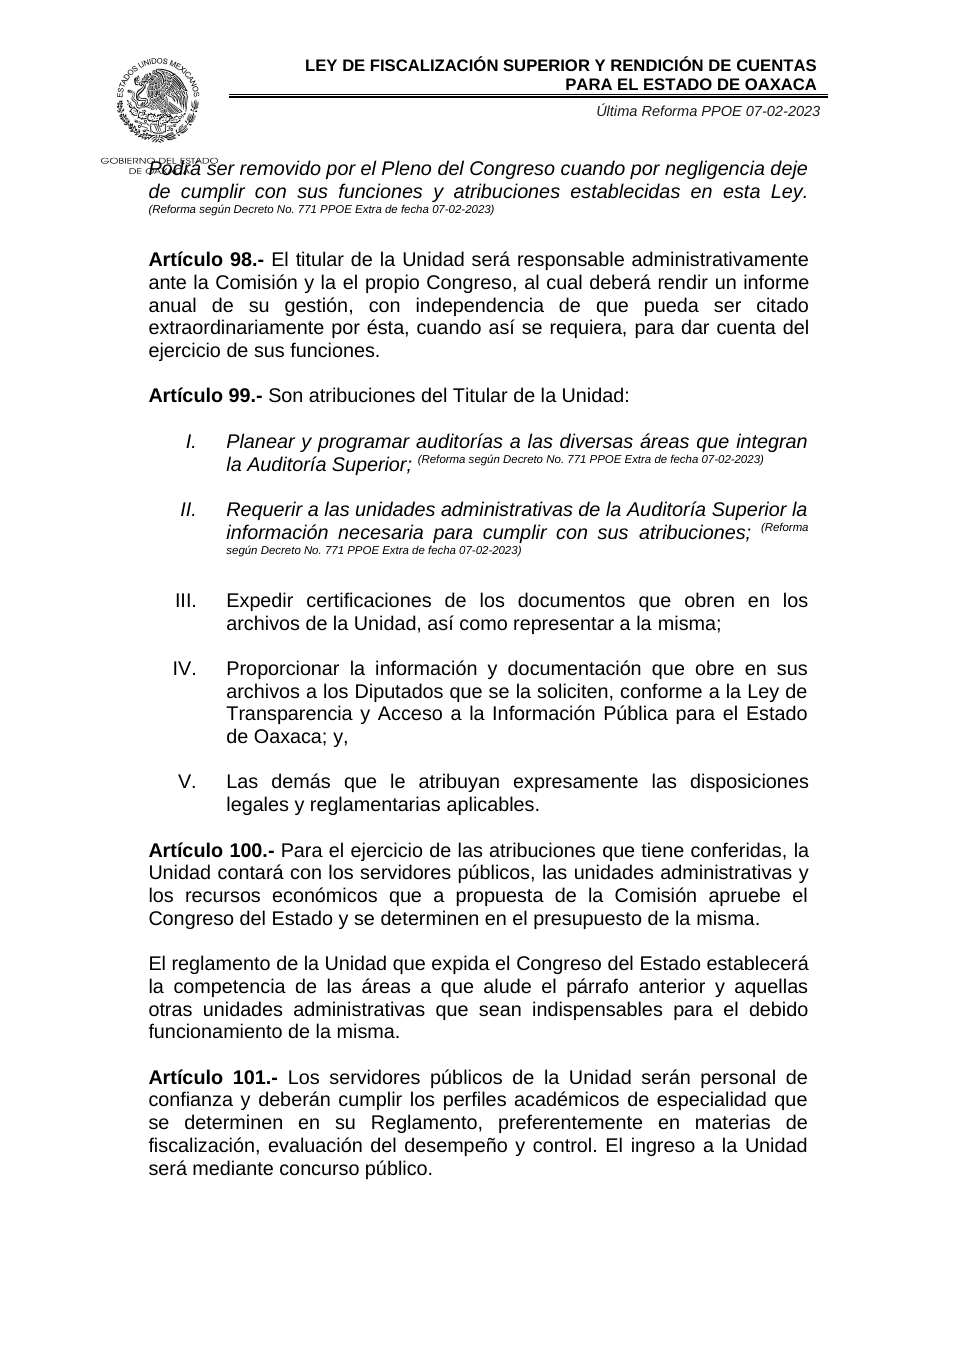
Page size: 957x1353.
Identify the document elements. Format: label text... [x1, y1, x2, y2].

list Planear y programar auditorías a las diversas áreas que integran la Auditoría Superior; (Reforma según Decreto No. 771 PPOE Extra de fecha 07-02-2023) [197, 430, 809, 475]
list Expedir certificaciones de los documentos que obren en los archivos de la Unidad, así como representar a la misma; [197, 589, 809, 634]
picture [98, 56, 221, 177]
text Artículo 99.- Son atribuciones del Titular de la Unidad: [148, 384, 821, 407]
list Requerir a las unidades administrativas de la Auditoría Superior la información necesaria para cumplir con sus atribuciones; (Reforma según Decreto No. 771 PPOE Extra de fecha 07-02-2023) [197, 498, 809, 566]
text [148, 157, 809, 225]
text Artículo 98.- El titular de la Unidad será responsable administrativamente ante la Comisión y la el propio Congreso, al cual deberá rendir un informe anual de su gestión, con independencia de que pueda ser citado extraordinariamente por ésta, cuando así se requiera, para dar cuenta del ejercicio de sus funciones. [148, 248, 809, 362]
text El reglamento de la Unidad que expida el Congreso del Estado establecerá la competencia de las áreas a que alude el párrafo anterior y aquellas otras unidades administrativas que sean indispensables para el debido funcionamiento de la misma. [148, 952, 809, 1043]
text Artículo 101.- Los servidores públicos de la Unidad serán personal de confianza y deberán cumplir los perfiles académicos de especialidad que se determinen en su Reglamento, preferentemente en materias de fiscalización, evaluación del desempeño y control. El ingreso a la Unidad será mediante concurso público. [148, 1066, 809, 1179]
list Las demás que le atribuyan expresamente las disposiciones legales y reglamentarias aplicables. [197, 770, 809, 816]
text Artículo 100.- Para el ejercicio de las atribuciones que tiene conferidas, la Unidad contará con los servidores públicos, las unidades administrativas y los recursos económicos que a propuesta de la Comisión apruebe el Congreso del Estado y se determinen en el presupuesto de la misma. [148, 838, 809, 929]
list Proporcionar la información y documentación que obre en sus archivos a los Diputados que se la soliciten, conforme a la Ley de Transparencia y Acceso a la Información Pública para el Estado de Oaxaca; y, [197, 657, 809, 748]
